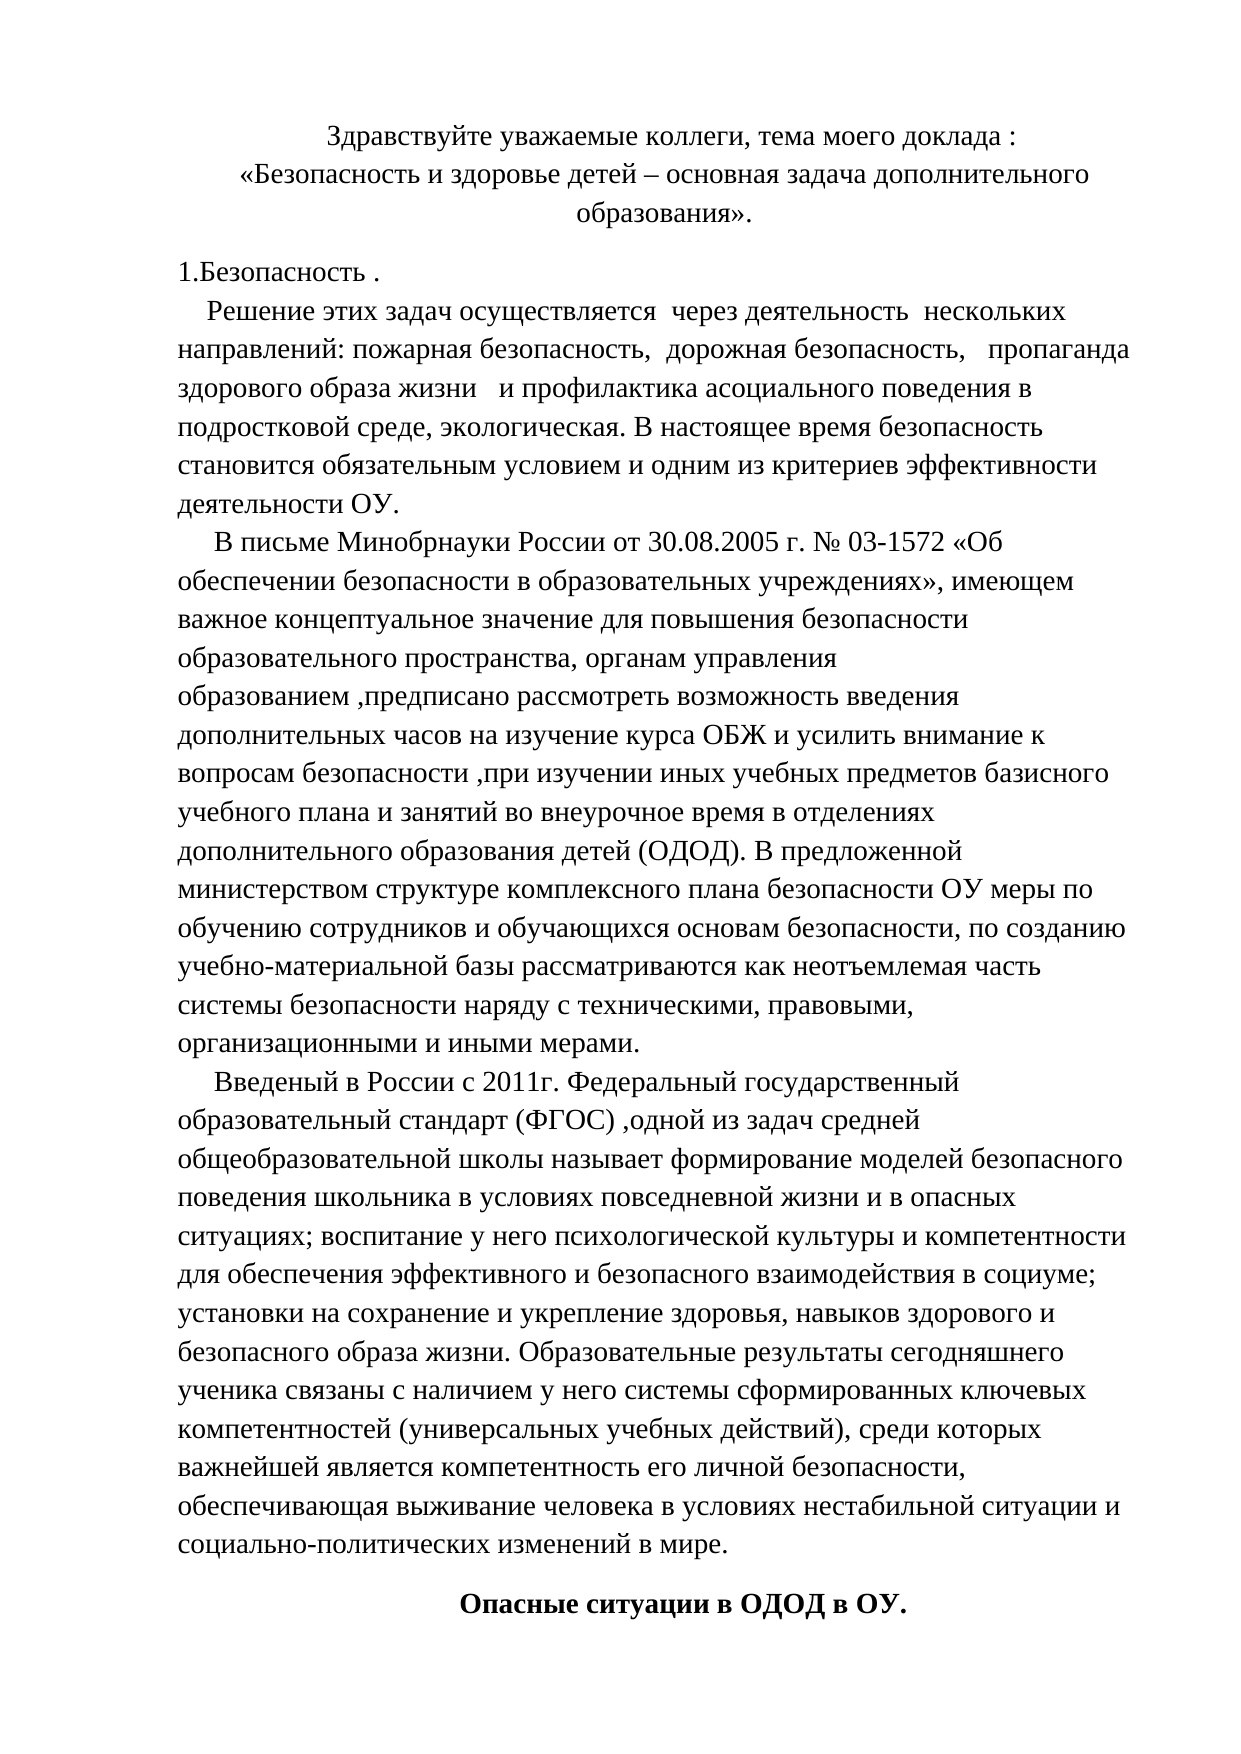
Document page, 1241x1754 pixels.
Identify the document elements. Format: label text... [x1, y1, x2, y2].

text Здравствуйте уважаемые коллеги, тема моего доклада : «Безопасность и здоровье детей – основная задача дополнительного образования». [177, 118, 1152, 229]
text 1.Безопасность . [177, 254, 1152, 288]
text Введеный в России с 2011г. Федеральный государственный образовательный стандарт (ФГОС) ,одной из задач средней общеобразовательной школы называет формирование моделей безопасного поведения школьника в условиях повседневной жизни и в опасных ситуациях; воспитание у него психологической культуры и компетентности для обеспечения эффективного и безопасного взаимодействия в социуме; установки на сохранение и укрепление здоровья, навыков здорового и безопасного образа жизни. Образовательные результаты сегодняшнего ученика связаны с наличием у него системы сформированных ключевых компетентностей (универсальных учебных действий), среди которых важнейшей является компетентность его личной безопасности, обеспечивающая выживание человека в условиях нестабильной ситуации и социально-политических изменений в мире. [177, 1064, 1152, 1560]
text В письме Минобрнауки России от 30.08.2005 г. № 03-1572 «Об обеспечении безопасности в образовательных учреждениях», имеющем важное концептуальное значение для повышения безопасности образовательного пространства, органам управления образованием ,предписано рассмотреть возможность введения дополнительных часов на изучение курса ОБЖ и усилить внимание к вопросам безопасности ,при изучении иных учебных предметов базисного учебного плана и занятий во внеурочное время в отделениях дополнительного образования детей (ОДОД). В предложенной министерством структуре комплексного плана безопасности ОУ меры по обучению сотрудников и обучающихся основам безопасности, по созданию учебно-материальной базы рассматриваются как неотъемлемая часть системы безопасности наряду с техническими, правовыми, организационными и иными мерами. [177, 524, 1152, 1059]
text Опасные ситуации в ОДОД в ОУ. [177, 1586, 1152, 1619]
text Решение этих задач осуществляется через деятельность нескольких направлений: пожарная безопасность, дорожная безопасность, пропаганда здорового образа жизни и профилактика асоциального поведения в подростковой среде, экологическая. В настоящее время безопасность становится обязательным условием и одним из критериев эффективности деятельности ОУ. [177, 293, 1152, 519]
